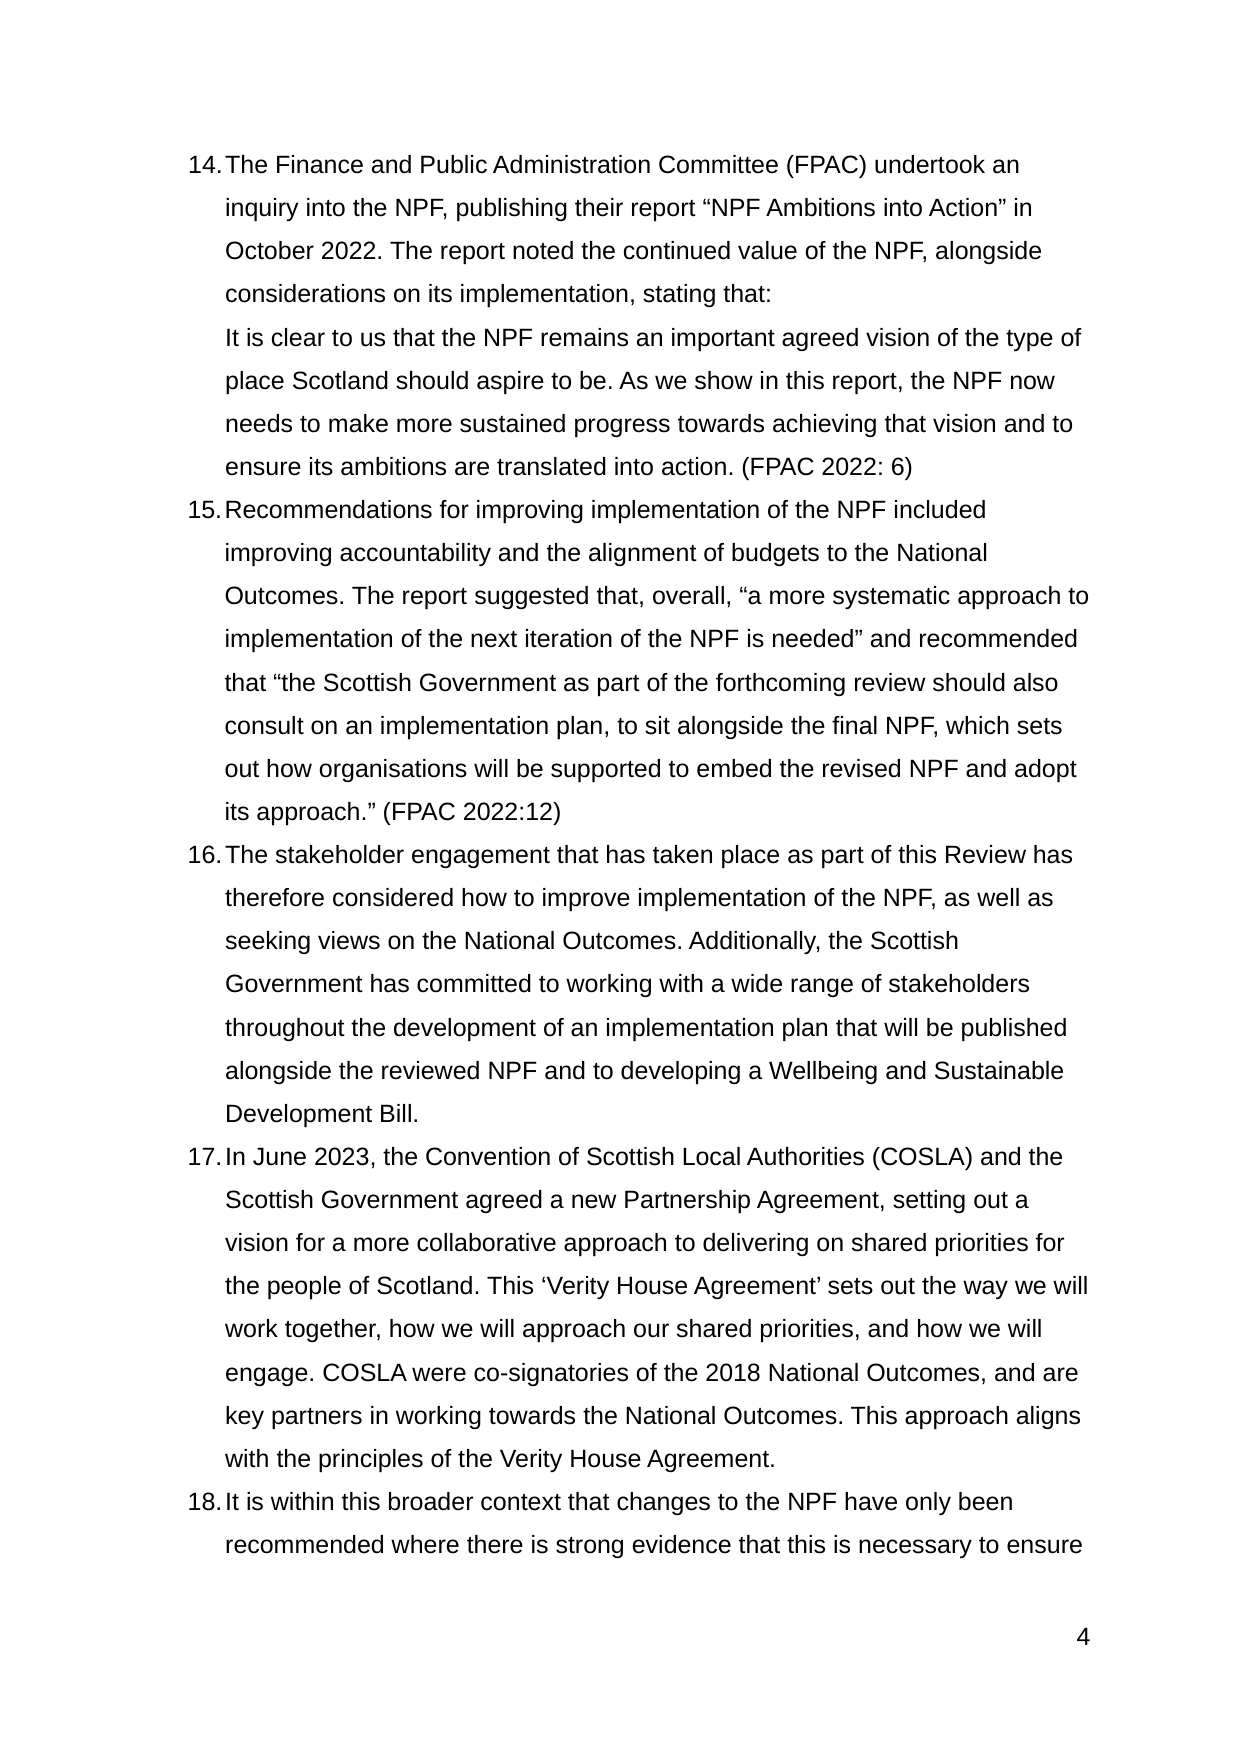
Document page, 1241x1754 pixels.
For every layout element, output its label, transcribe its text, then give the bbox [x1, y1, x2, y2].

list The Finance and Public Administration Committee (FPAC) undertook an inquiry into the NPF, publishing their report “NPF Ambitions into Action” in October 2022. The report noted the continued value of the NPF, alongside considerations on its implementation, stating that: [188, 150, 1090, 308]
list Recommendations for improving implementation of the NPF included improving accountability and the alignment of budgets to the National Outcomes. The report suggested that, overall, “a more systematic approach to implementation of the next iteration of the NPF is needed” and recommended that “the Scottish Government as part of the forthcoming review should also consult on an implementation plan, to sit alongside the final NPF, which sets out how organisations will be supported to embed the revised NPF and adopt its approach.” (FPAC 2022:12) [187, 495, 1090, 826]
list The stakeholder engagement that has taken place as part of this Review has therefore considered how to improve implementation of the NPF, as well as seeking views on the National Outcomes. Additionally, the Scottish Government has committed to working with a wide range of stakeholders throughout the development of an implementation plan that will be published alongside the reviewed NPF and to developing a Wellbeing and Sustainable Development Bill. [187, 840, 1090, 1127]
text It is clear to us that the NPF remains an important agreed vision of the type of place Scotland should aspire to be. As we show in this report, the NPF now needs to make more sustained progress towards achieving that vision and to ensure its ambitions are translated into action. (FPAC 2022: 6) [225, 322, 1090, 481]
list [187, 1487, 1090, 1559]
list In June 2023, the Convention of Scottish Local Authorities (COSLA) and the Scottish Government agreed a new Partnership Agreement, setting out a vision for a more collaborative approach to delivering on shared priorities for the people of Scotland. This ‘Verity House Agreement’ sets out the way we will work together, how we will approach our shared priorities, and how we will engage. COSLA were co-signatories of the 2018 National Outcomes, and are key partners in working towards the National Outcomes. This approach aligns with the principles of the Verity House Agreement. [187, 1142, 1090, 1472]
